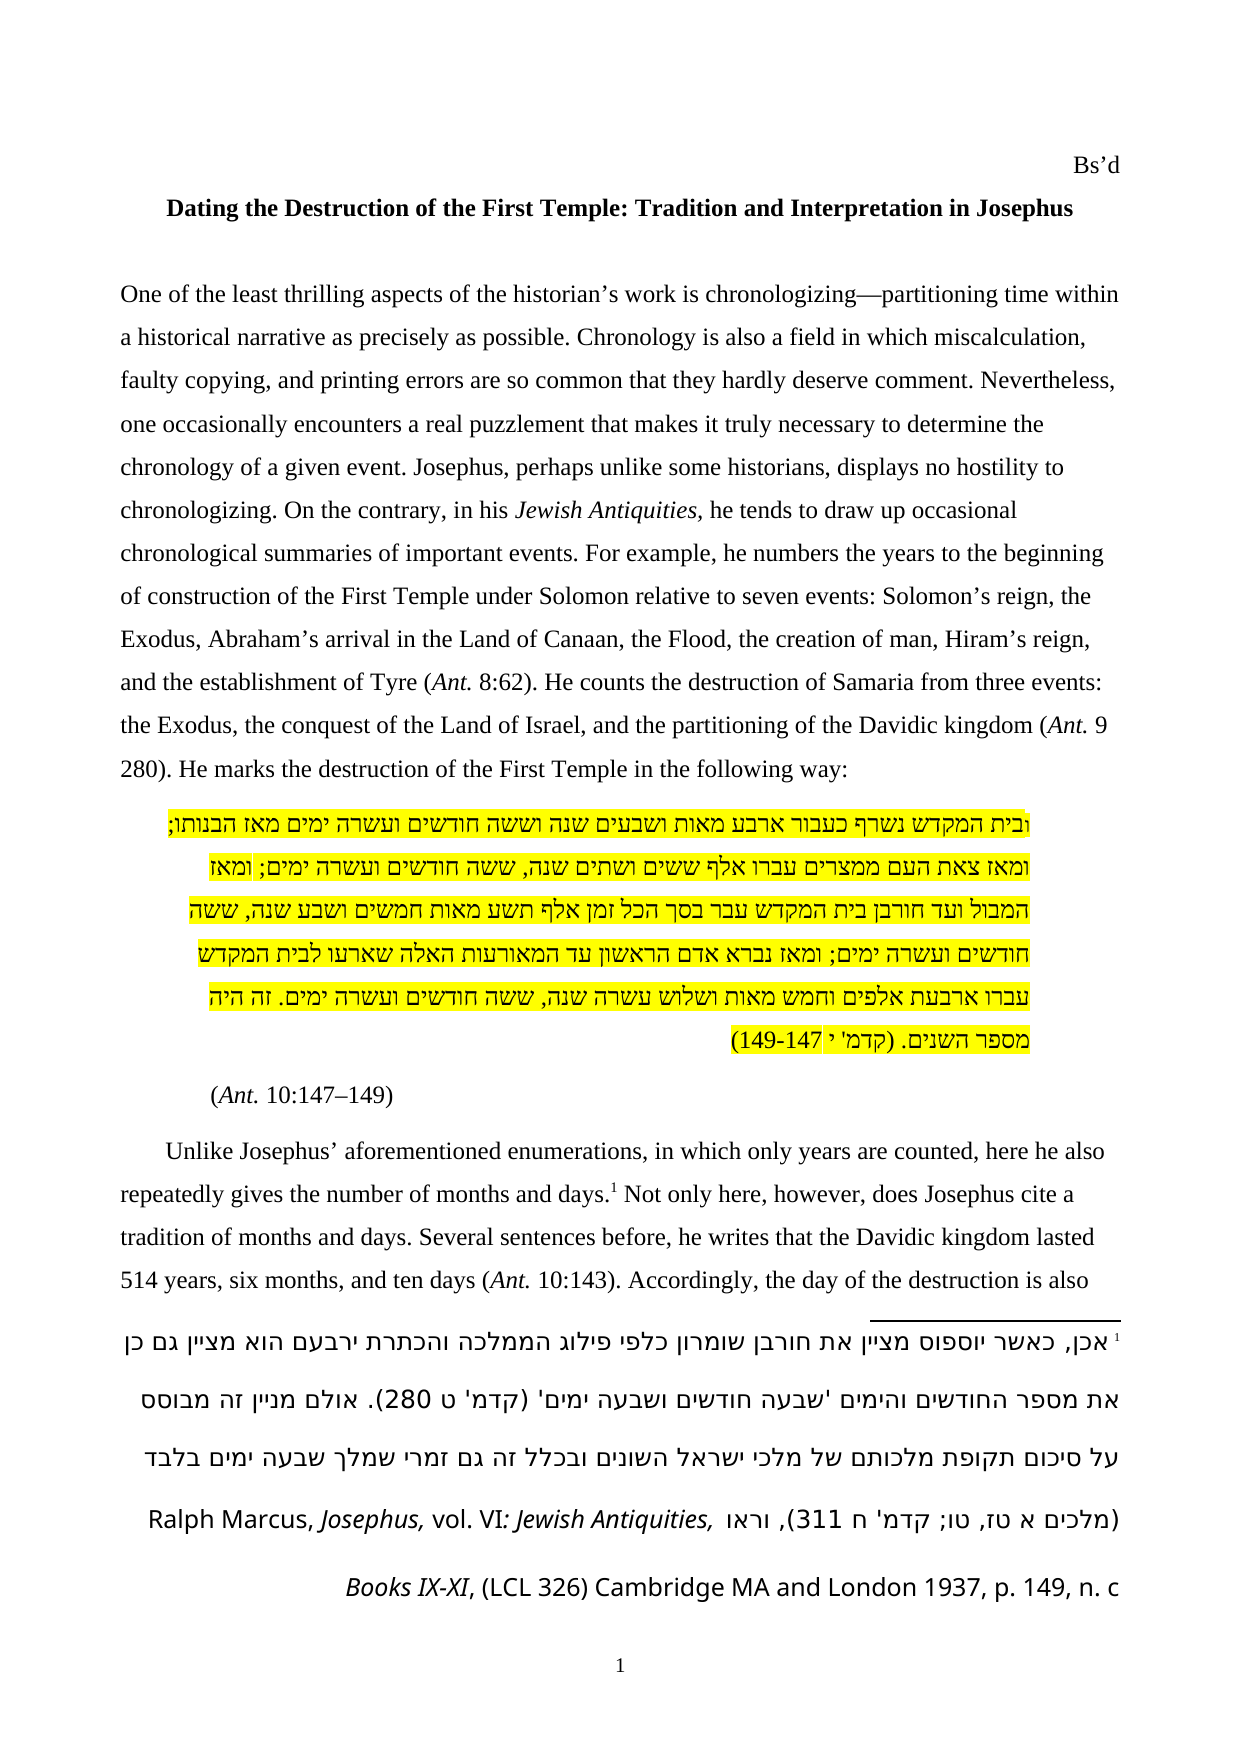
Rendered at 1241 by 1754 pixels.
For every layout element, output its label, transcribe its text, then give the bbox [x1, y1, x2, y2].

text ובית המקדש נשרף כעבור ארבע מאות ושבעים שנה וששה חודשים ועשרה ימים מאז הבנותו; ומאז צאת העם ממצרים עברו אלף ששים ושתים שנה, ששה חודשים ועשרה ימים; ומאז המבול ועד חורבן בית המקדש עבר בסך הכל זמן אלף תשע מאות חמשים ושבע שנה, ששה חודשים ועשרה ימים; ומאז נברא אדם הראשון עד המאורעות האלה שארעו לבית המקדש עברו ארבעת אלפים וחמש מאות ושלוש עשרה שנה, ששה חודשים ועשרה ימים. זה היה מספר השנים. (קדמ' י 149-147) [165, 809, 1030, 1054]
text Dating the Destruction of the First Temple: Tradition and Interpretation in Josephus [120, 193, 1120, 222]
text (Ant. 10:147–149) [210, 1081, 1075, 1109]
text Bs’d [120, 150, 1120, 179]
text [120, 1136, 1120, 1294]
text One of the least thrilling aspects of the historian’s work is chronologizing—partitioning time within a historical narrative as precisely as possible. Chronology is also a field in which miscalculation, faulty copying, and printing errors are so common that they hardly deserve comment. Nevertheless, one occasionally encounters a real puzzlement that makes it truly necessary to determine the chronology of a given event. Josephus, perhaps unlike some historians, displays no hostility to chronologizing. On the contrary, in his Jewish Antiquities, he tends to draw up occasional chronological summaries of important events. For example, he numbers the years to the beginning of construction of the First Temple under Solomon relative to seven events: Solomon’s reign, the Exodus, Abraham’s arrival in the Land of Canaan, the Flood, the creation of man, Hiram’s reign, and the establishment of Tyre (Ant. 8:62). He counts the destruction of Samaria from three events: the Exodus, the conquest of the Land of Israel, and the partitioning of the Davidic kingdom (Ant. 9 280). He marks the destruction of the First Temple in the following way: [120, 279, 1120, 782]
